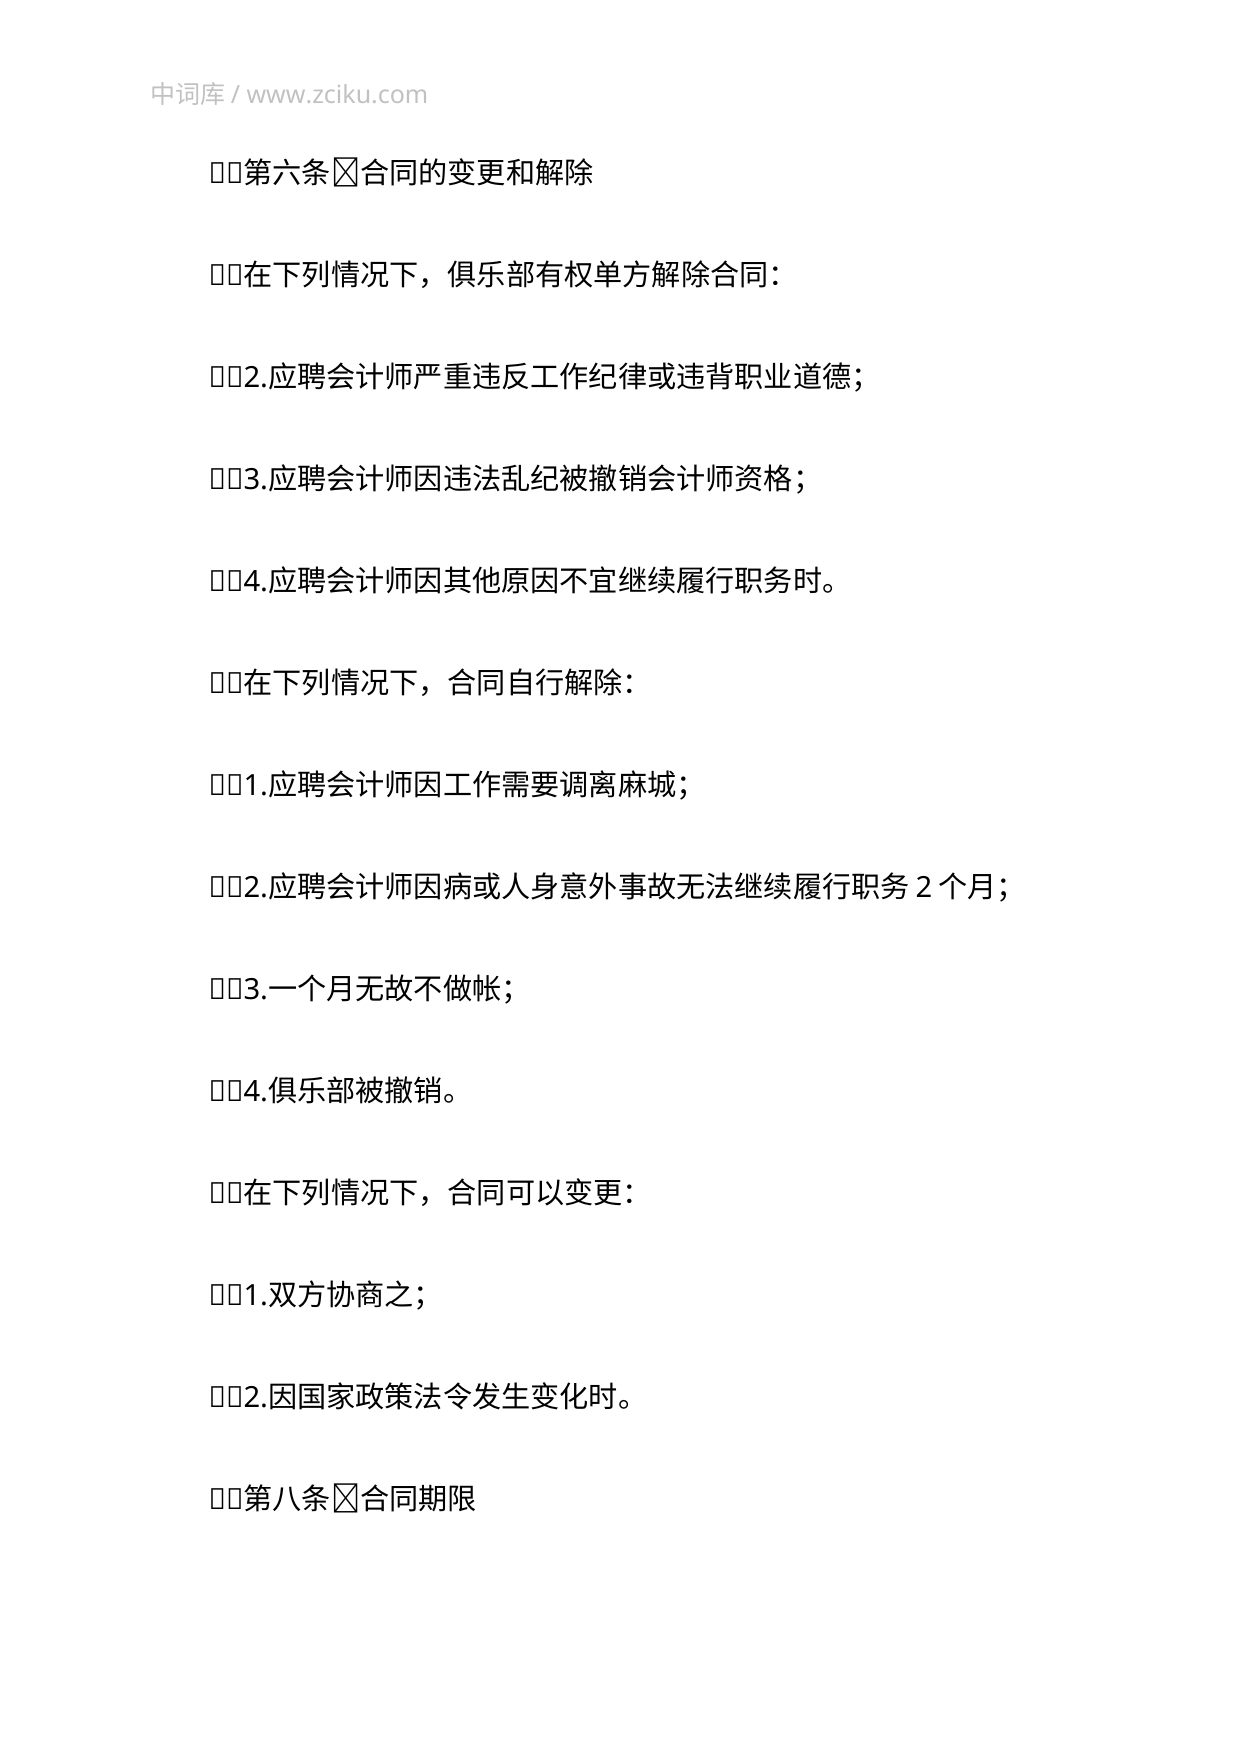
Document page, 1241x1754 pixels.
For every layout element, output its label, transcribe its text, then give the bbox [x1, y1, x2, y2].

text 在下列情况下，合同可以变更： [150, 1170, 1090, 1212]
text 3.一个月无故不做帐； [150, 966, 1090, 1008]
text 在下列情况下，合同自行解除： [150, 660, 1090, 702]
text 3.应聘会计师因违法乱纪被撤销会计师资格； [150, 456, 1090, 498]
text 2.应聘会计师严重违反工作纪律或违背职业道德； [150, 354, 1090, 396]
text 4.俱乐部被撤销。 [150, 1068, 1090, 1110]
text 2.应聘会计师因病或人身意外事故无法继续履行职务2个月； [150, 864, 1090, 906]
text 1.双方协商之； [150, 1272, 1090, 1314]
text 4.应聘会计师因其他原因不宜继续履行职务时。 [150, 558, 1090, 600]
text 第八条合同期限 [150, 1476, 1090, 1518]
text 第六条合同的变更和解除 [150, 150, 1090, 192]
text 2.因国家政策法令发生变化时。 [150, 1374, 1090, 1416]
text 1.应聘会计师因工作需要调离麻城； [150, 762, 1090, 804]
text 在下列情况下，俱乐部有权单方解除合同： [150, 252, 1090, 294]
